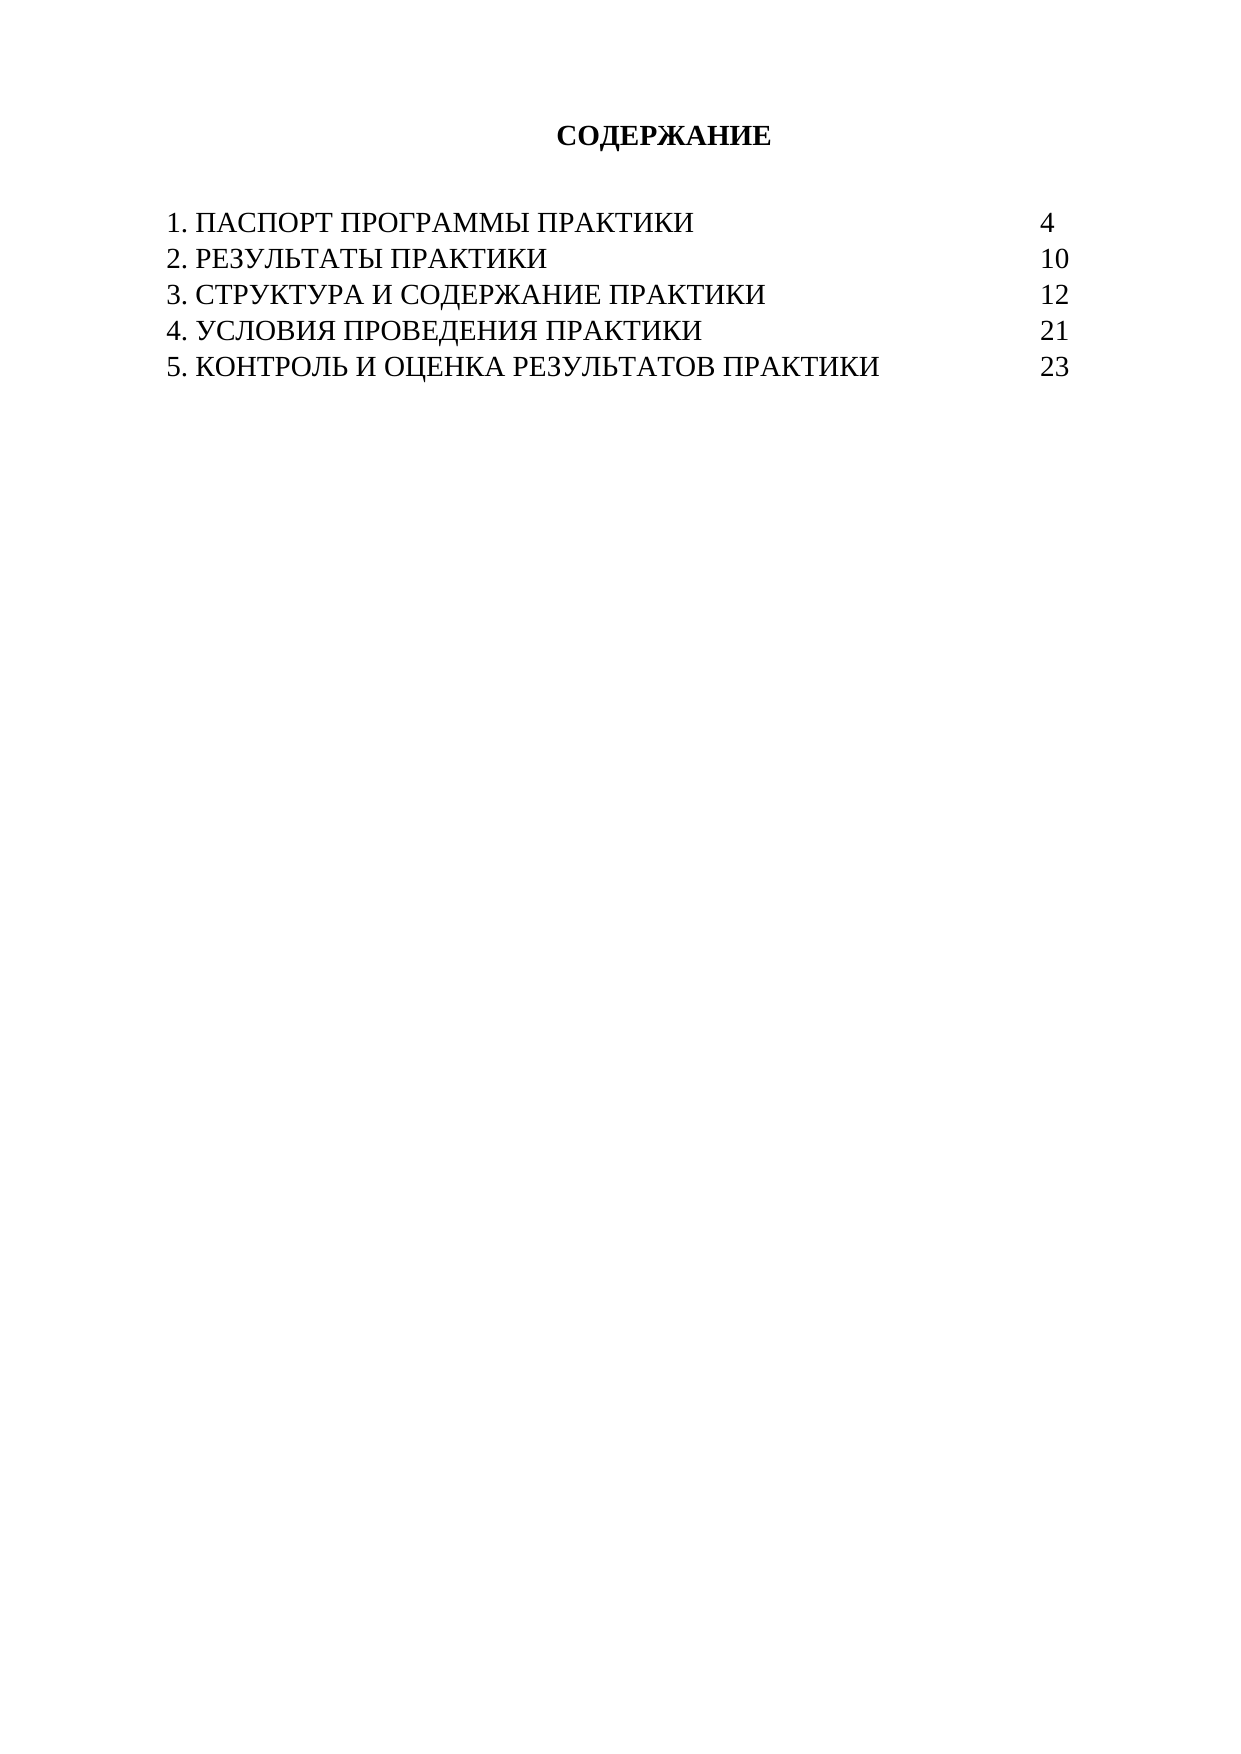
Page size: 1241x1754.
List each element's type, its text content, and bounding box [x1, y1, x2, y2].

text СОДЕРЖАНИЕ [238, 118, 1090, 152]
table_cell 12 [1040, 277, 1076, 313]
table_cell 23 [1040, 350, 1076, 386]
table_cell 10 [1040, 241, 1076, 277]
table_cell 21 [1040, 314, 1076, 349]
table_cell 3. СТРУКТУРА И СОДЕРЖАНИЕ ПРАКТИКИ [166, 277, 1040, 313]
table_header 4 [1040, 205, 1076, 241]
table_cell 2. РЕЗУЛЬТАТЫ ПРАКТИКИ [166, 241, 1040, 277]
table_cell 5. КОНТРОЛЬ И ОЦЕНКА РЕЗУЛЬТАТОВ ПРАКТИКИ [166, 350, 1040, 386]
table_cell 4. УСЛОВИЯ ПРОВЕДЕНИЯ ПРАКТИКИ [166, 314, 1040, 349]
table_header 1. ПАСПОРТ ПРОГРАММЫ ПРАКТИКИ [166, 205, 1040, 241]
